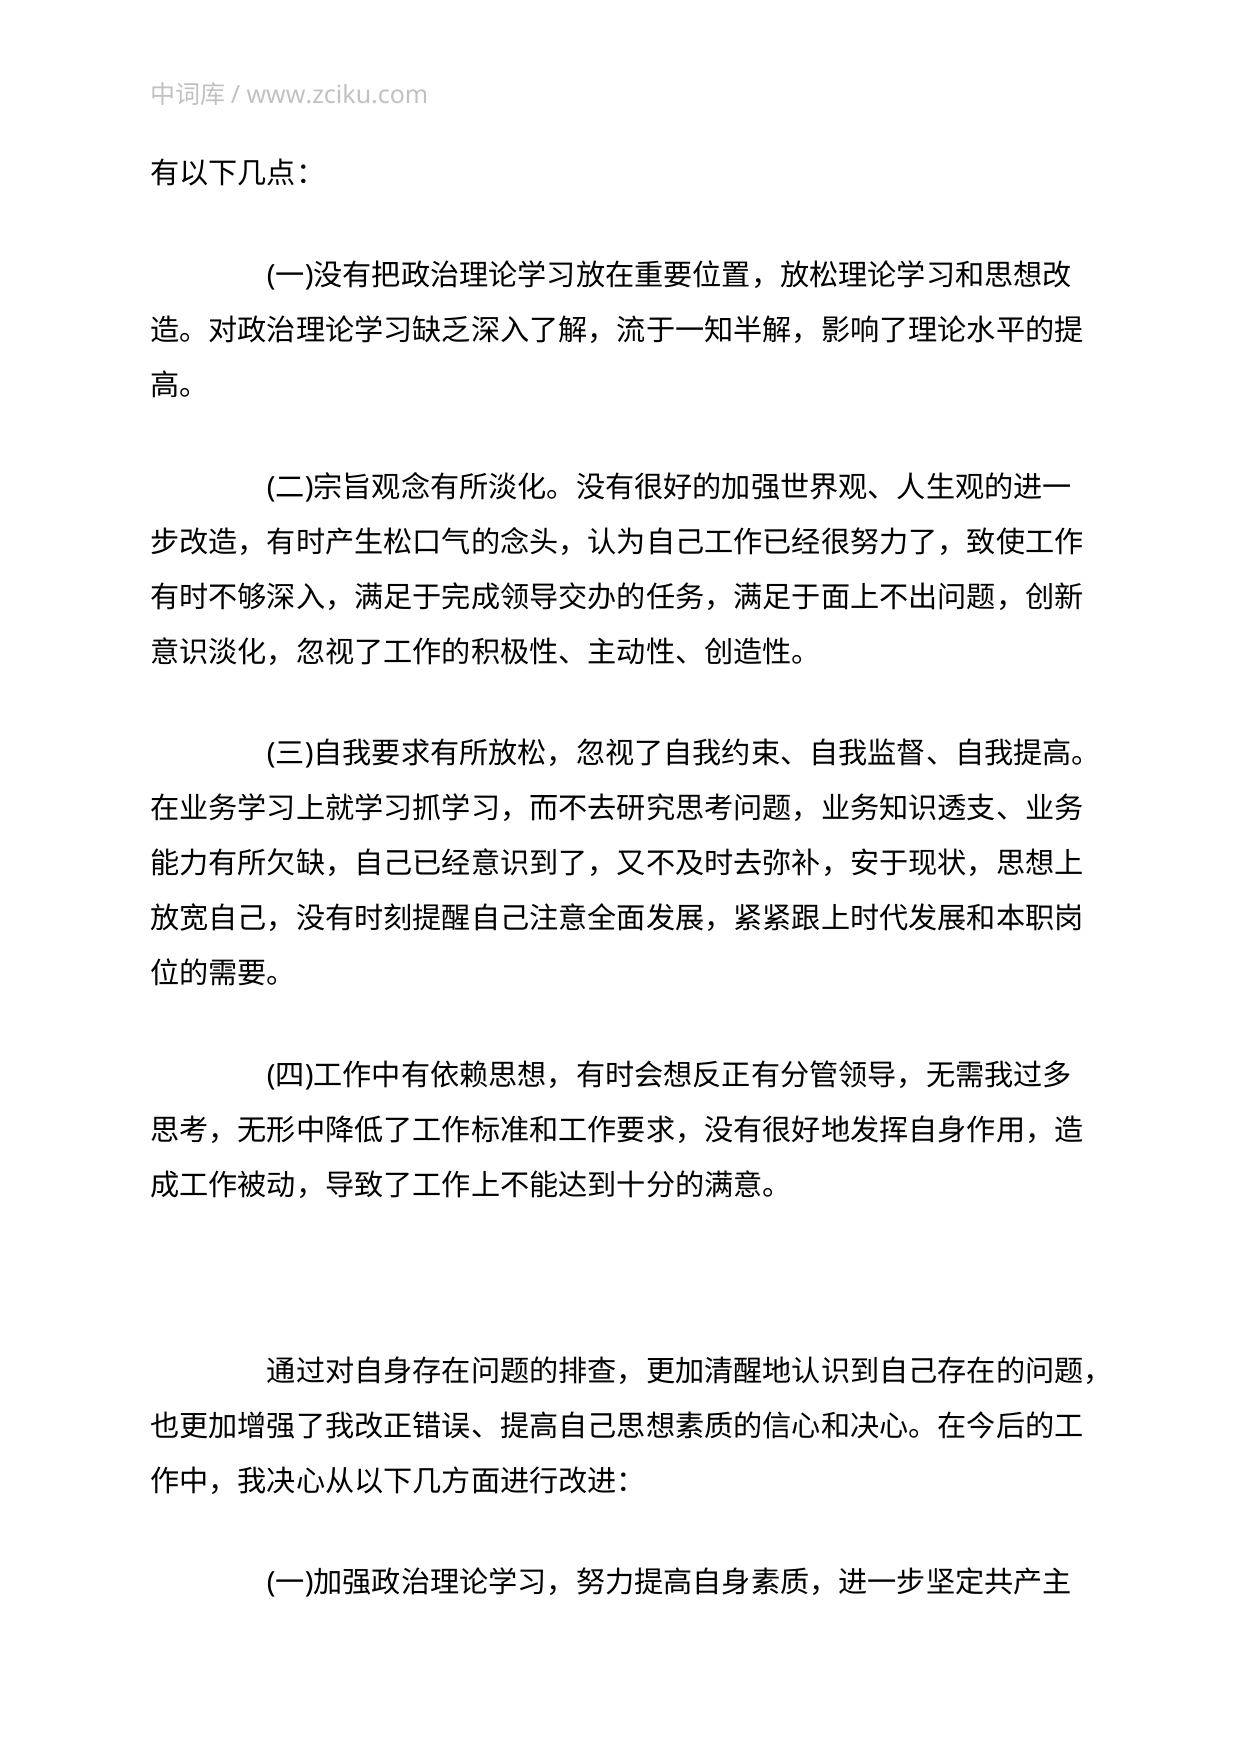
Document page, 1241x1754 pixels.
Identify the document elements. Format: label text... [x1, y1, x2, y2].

text (三)自我要求有所放松，忽视了自我约束、自我监督、自我提高。在业务学习上就学习抓学习，而不去研究思考问题，业务知识透支、业务能力有所欠缺，自己已经意识到了，又不及时去弥补，安于现状，思想上放宽自己，没有时刻提醒自己注意全面发展，紧紧跟上时代发展和本职岗位的需要。 [150, 730, 1090, 992]
text (二)宗旨观念有所淡化。没有很好的加强世界观、人生观的进一步改造，有时产生松口气的念头，认为自己工作已经很努力了，致使工作有时不够深入，满足于完成领导交办的任务，满足于面上不出问题，创新意识淡化，忽视了工作的积极性、主动性、创造性。 [150, 463, 1090, 671]
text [150, 150, 1090, 192]
text (四)工作中有依赖思想，有时会想反正有分管领导，无需我过多思考，无形中降低了工作标准和工作要求，没有很好地发挥自身作用，造成工作被动，导致了工作上不能达到十分的满意。 [150, 1051, 1090, 1204]
text (一)没有把政治理论学习放在重要位置，放松理论学习和思想改造。对政治理论学习缺乏深入了解，流于一知半解，影响了理论水平的提高。 [150, 252, 1090, 404]
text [150, 1559, 1090, 1601]
text 通过对自身存在问题的排查，更加清醒地认识到自己存在的问题，也更加增强了我改正错误、提高自己思想素质的信心和决心。在今后的工作中，我决心从以下几方面进行改进： [150, 1347, 1090, 1499]
